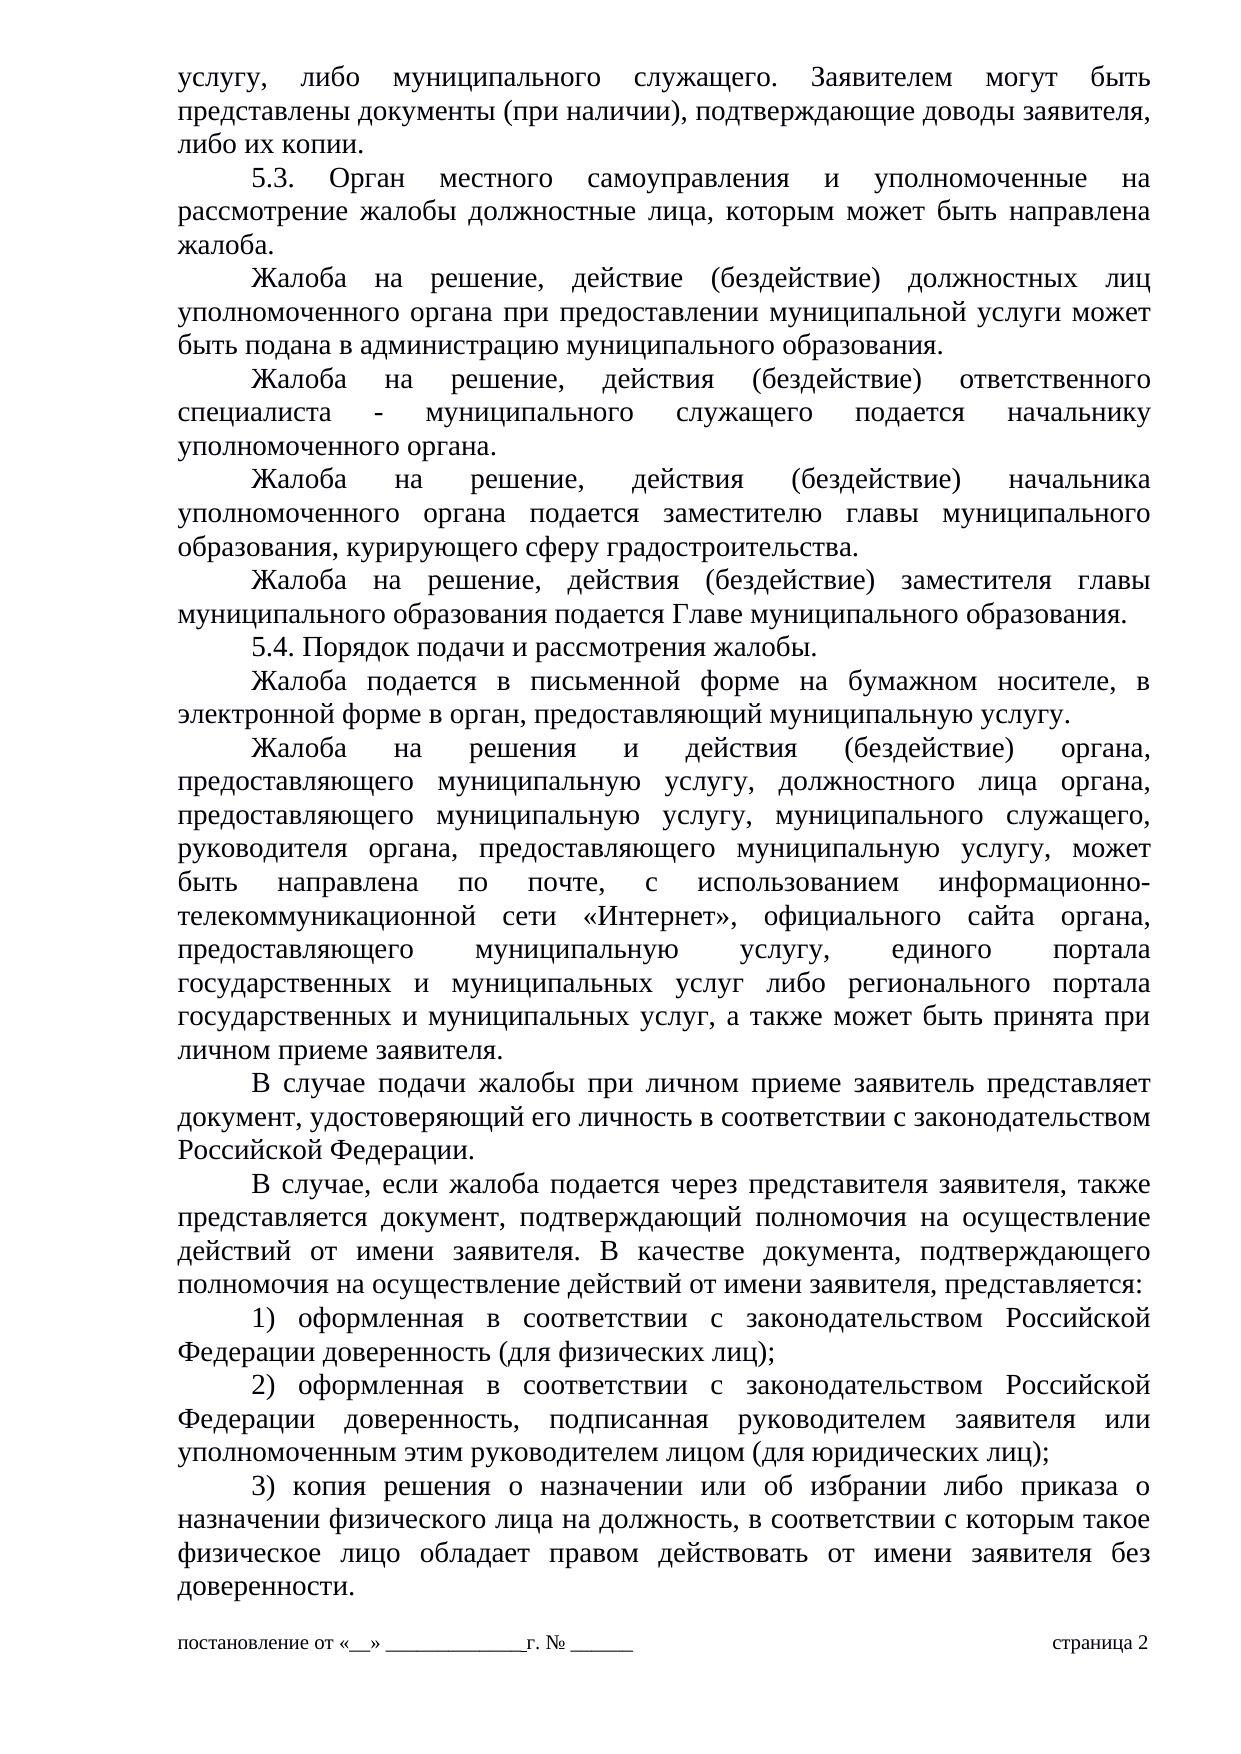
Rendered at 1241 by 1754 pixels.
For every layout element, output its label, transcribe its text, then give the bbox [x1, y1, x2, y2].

text 5.3. Орган местного самоуправления и уполномоченные на рассмотрение жалобы должностные лица, которым может быть направлена жалоба. [177, 160, 1152, 260]
text Жалоба на решения и действия (бездействие) органа, предоставляющего муниципальную услугу, должностного лица органа, предоставляющего муниципальную услугу, муниципального служащего, руководителя органа, предоставляющего муниципальную услугу, может быть направлена по почте, с использованием информационно-телекоммуникационной сети «Интернет», официального сайта органа, предоставляющего муниципальную услугу, единого портала государственных и муниципальных услуг либо регионального портала государственных и муниципальных услуг, а также может быть принята при личном приеме заявителя. [177, 730, 1152, 1065]
text Жалоба на решение, действие (бездействие) должностных лиц уполномоченного органа при предоставлении муниципальной услуги может быть подана в администрацию муниципального образования. [177, 260, 1152, 361]
text Жалоба на решение, действия (бездействие) заместителя главы муниципального образования подается Главе муниципального образования. [177, 562, 1152, 629]
text В случае подачи жалобы при личном приеме заявитель представляет документ, удостоверяющий его личность в соответствии с законодательством Российской Федерации. [177, 1065, 1152, 1166]
text 5.4. Порядок подачи и рассмотрения жалобы. [177, 629, 1152, 663]
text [177, 59, 1152, 160]
text Жалоба подается в письменной форме на бумажном носителе, в электронной форме в орган, предоставляющий муниципальную услугу. [177, 663, 1152, 730]
text 1) оформленная в соответствии с законодательством Российской Федерации доверенность (для физических лиц); [177, 1300, 1152, 1367]
text Жалоба на решение, действия (бездействие) начальника уполномоченного органа подается заместителю главы муниципального образования, курирующего сферу градостроительства. [177, 462, 1152, 562]
text В случае, если жалоба подается через представителя заявителя, также представляется документ, подтверждающий полномочия на осуществление действий от имени заявителя. В качестве документа, подтверждающего полномочия на осуществление действий от имени заявителя, представляется: [177, 1166, 1152, 1300]
text 3) копия решения о назначении или об избрании либо приказа о назначении физического лица на должность, в соответствии с которым такое физическое лицо обладает правом действовать от имени заявителя без доверенности. [177, 1468, 1152, 1602]
text Жалоба на решение, действия (бездействие) ответственного специалиста - муниципального служащего подается начальнику уполномоченного органа. [177, 361, 1152, 462]
text 2) оформленная в соответствии с законодательством Российской Федерации доверенность, подписанная руководителем заявителя или уполномоченным этим руководителем лицом (для юридических лиц); [177, 1367, 1152, 1468]
